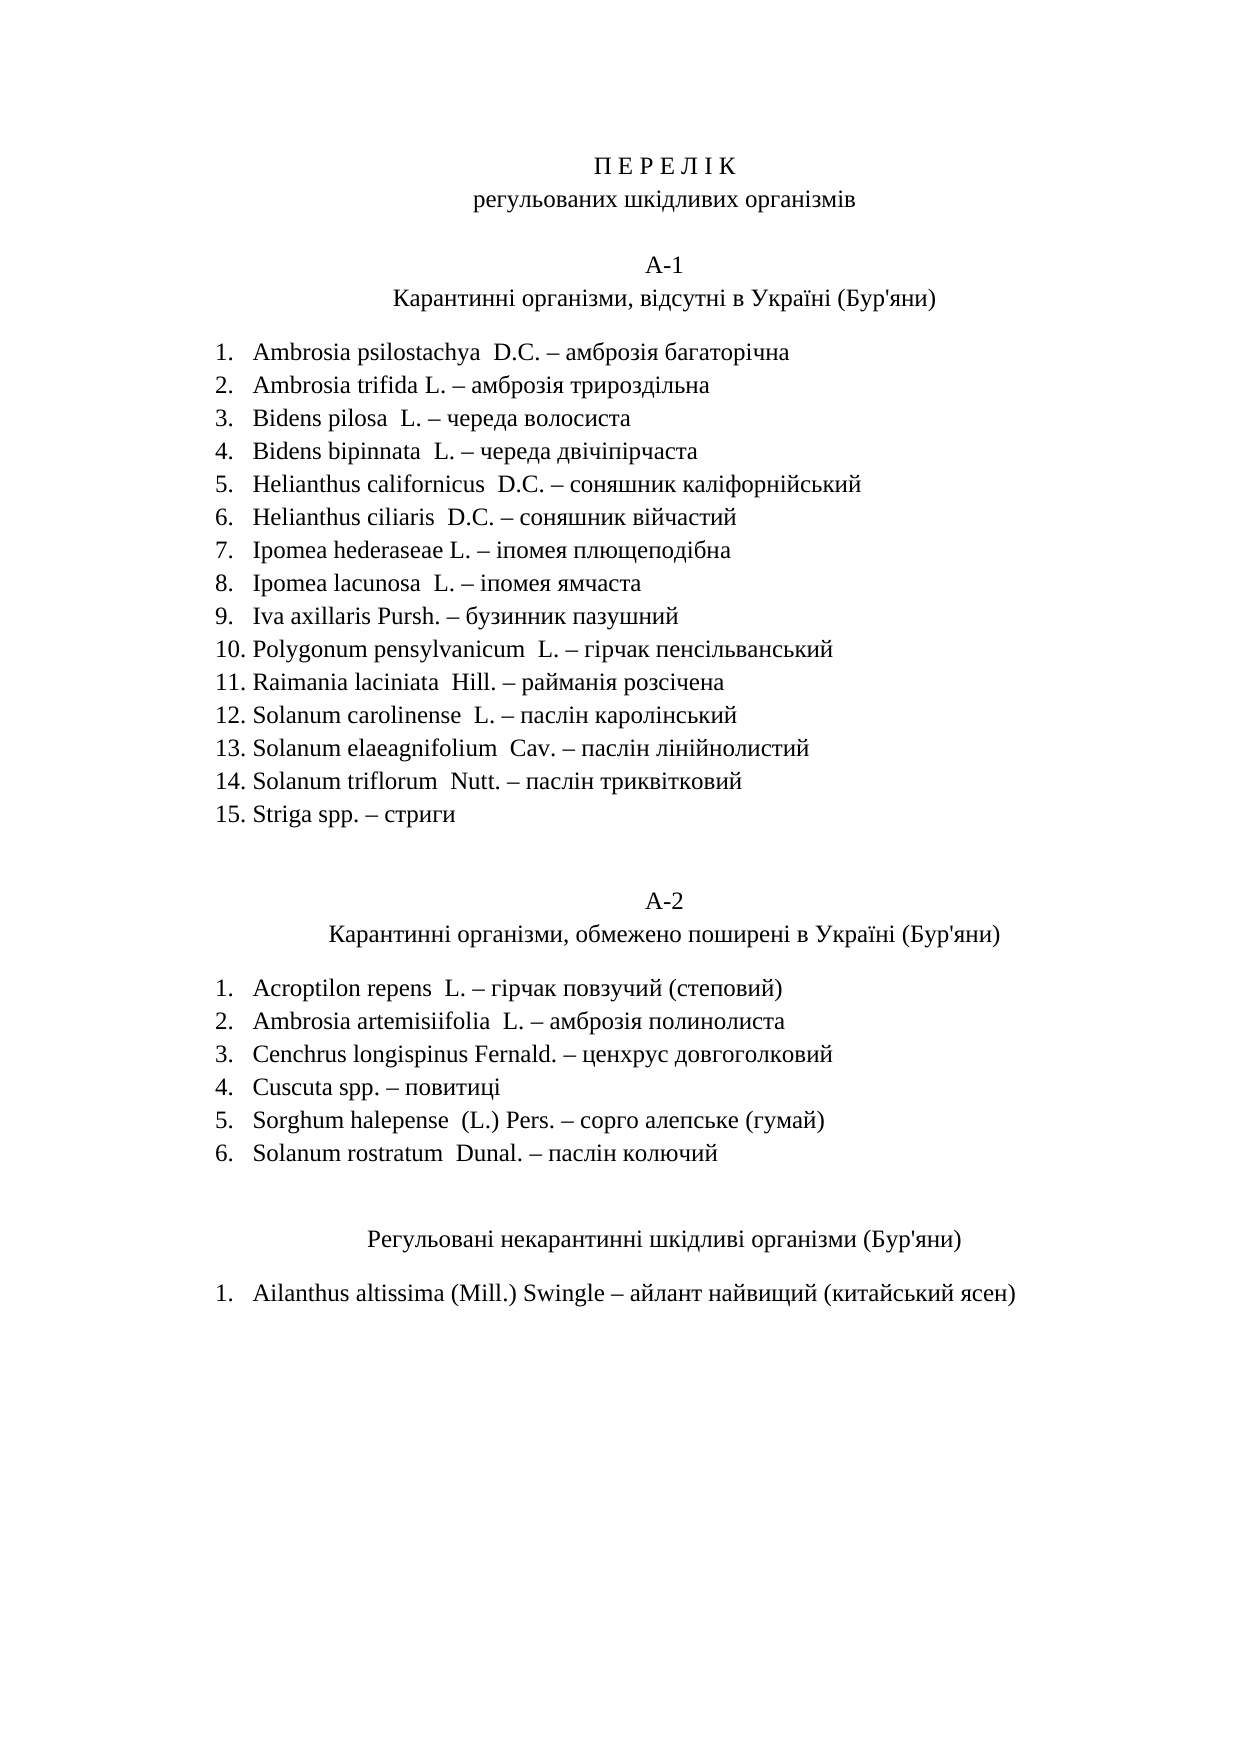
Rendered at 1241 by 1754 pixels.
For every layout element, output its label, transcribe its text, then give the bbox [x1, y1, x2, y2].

list Solanum elaeagnifolium Cav. – паслін лінійнолистий [215, 733, 1152, 762]
list Cеnchrus longispinus Fernald. – ценхрус довгоголковий [215, 1039, 1152, 1068]
text Регульовані некарантинні шкідливі організми (Бур'яни) [177, 1224, 1152, 1253]
text А-2 [177, 886, 1152, 915]
list Ipomea lacunosa L. – іпомея ямчаста [215, 568, 1152, 597]
list Solanum carolinense L. – паслін каролінський [215, 700, 1152, 729]
list Cuscuta spp. – повитиці [215, 1072, 1152, 1101]
text регульованих шкідливих організмів [177, 184, 1152, 213]
list Ipomea hederaseae L. – іпомея плющеподібна [215, 535, 1152, 564]
list Polygonum pensylvanicum L. – гірчак пенсільванський [215, 634, 1152, 663]
list Acroptilon repens L. – гірчак повзучий (степовий) [215, 973, 1152, 1002]
text Карантинні організми, відсутні в Україні (Бур'яни) [177, 283, 1152, 312]
list Ambrosia trifida L. – амброзія трироздільна [215, 370, 1152, 399]
list Ambrosia artemisiifolia L. – амброзія полинолиста [215, 1006, 1152, 1035]
list Ambrosia psilostachya D.C. – амброзія багаторічна [215, 337, 1152, 366]
list Bidens pilosa L. – череда волосиста [215, 403, 1152, 432]
list Striga spp. – стриги [215, 799, 1152, 828]
list Helianthus californicus D.C. – соняшник каліфорнійський [215, 469, 1152, 498]
list Helianthus ciliaris D.C. – соняшник війчастий [215, 502, 1152, 531]
list Solanum triflorum Nutt. – паслін триквітковий [215, 766, 1152, 795]
list Solanum rostratum Dunal. – паслін колючий [215, 1138, 1152, 1167]
text Карантинні організми, обмежено поширені в Україні (Бур'яни) [177, 919, 1152, 948]
list Bidens bipinnata L. – череда двічіпірчаста [215, 436, 1152, 465]
list Iva axillaris Pursh. – бузинник пазушний [215, 601, 1152, 630]
list Raimania laciniata Hill. – райманія розсічена [215, 667, 1152, 696]
text А-1 [177, 250, 1152, 279]
text П Е Р Е Л І К [177, 151, 1152, 180]
list Sorghum halepense (L.) Pers. – сорго алепське (гумай) [215, 1105, 1152, 1134]
list Ailanthus altissima (Mill.) Swingle – айлант найвищий (китайський ясен) [215, 1278, 1152, 1307]
